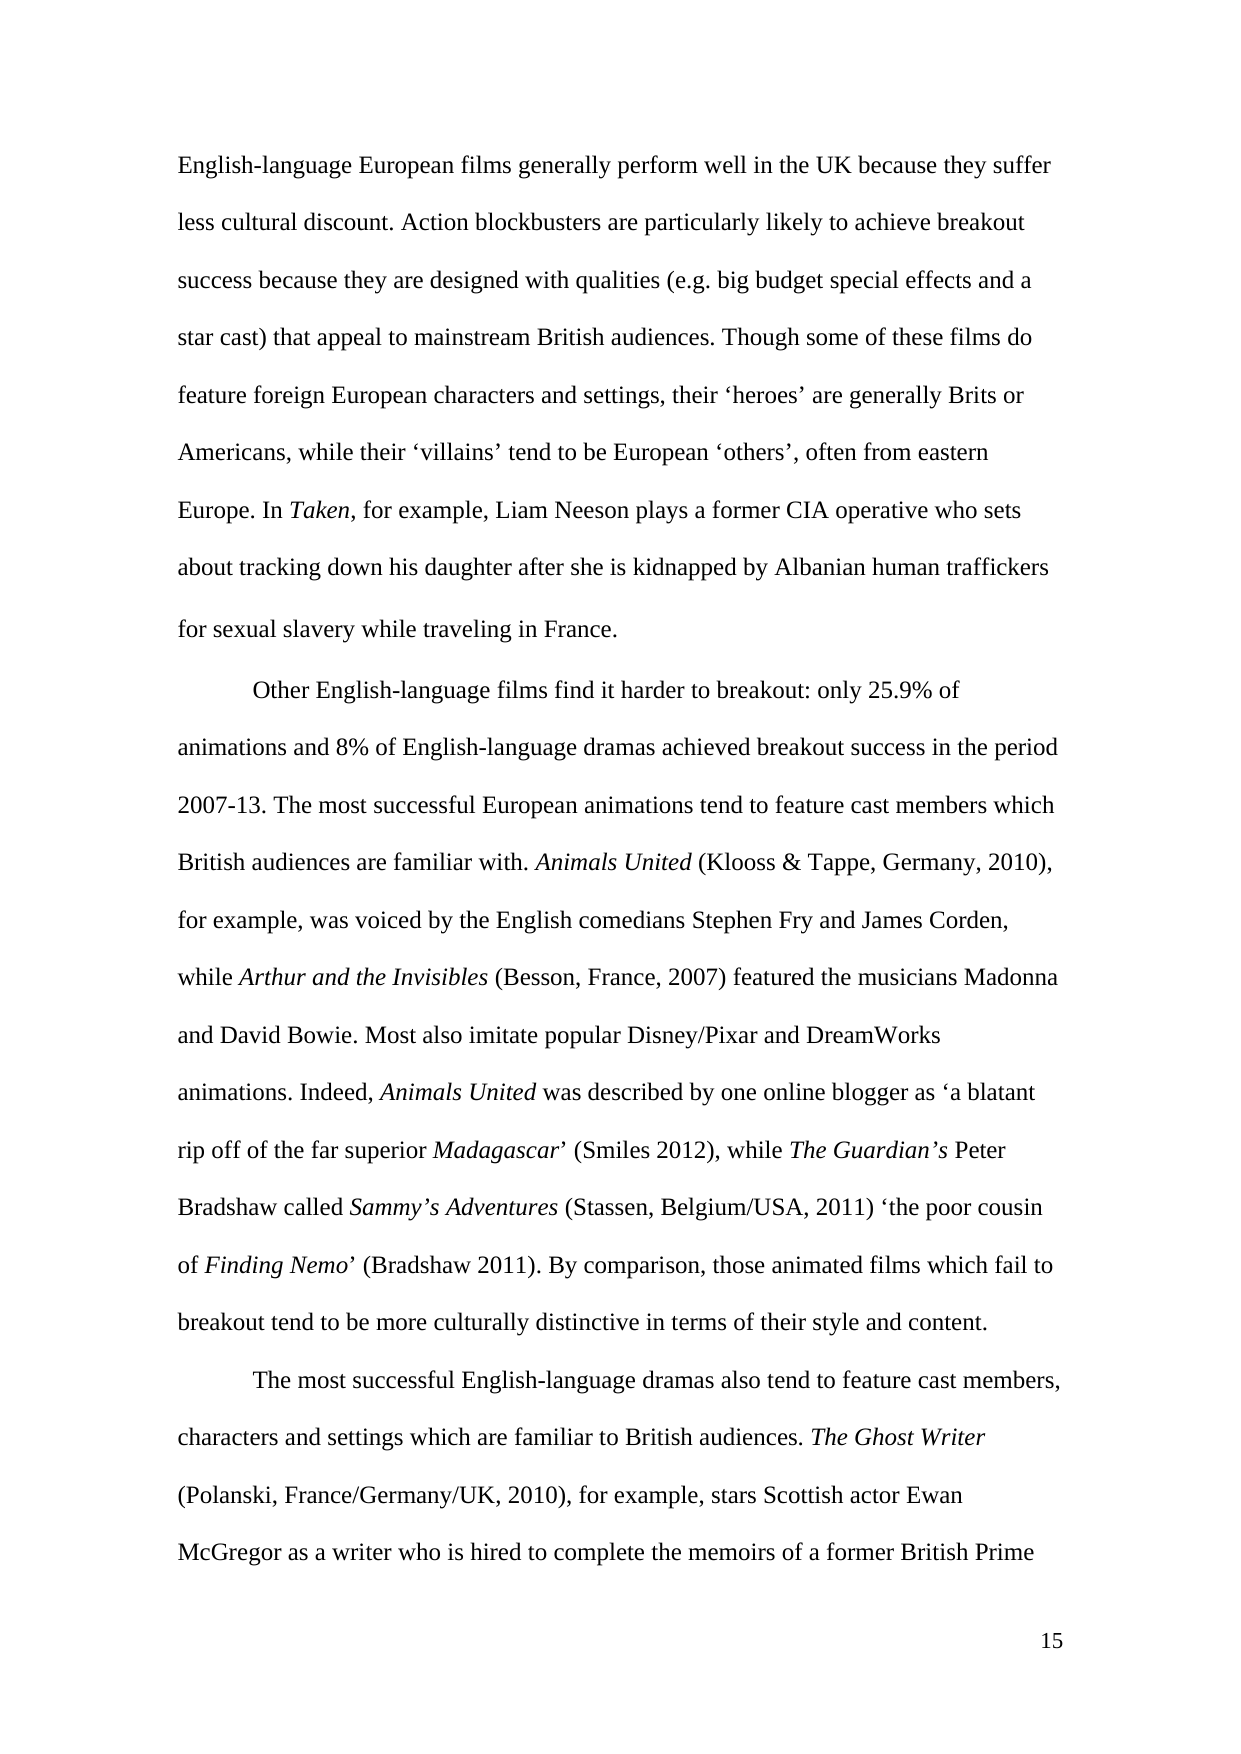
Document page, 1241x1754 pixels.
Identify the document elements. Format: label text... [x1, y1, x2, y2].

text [177, 1365, 1063, 1566]
text Other English-language films find it harder to breakout: only 25.9% of animations and 8% of English-language dramas achieved breakout success in the period 2007-13. The most successful European animations tend to feature cast members which British audiences are familiar with. Animals United (Klooss & Tappe, Germany, 2010), for example, was voiced by the English comedians Stephen Fry and James Corden, while Arthur and the Invisibles (Besson, France, 2007) featured the musicians Madonna and David Bowie. Most also imitate popular Disney/Pixar and DreamWorks animations. Indeed, Animals United was described by one online blogger as ‘a blatant rip off of the far superior Madagascar’ (Smiles 2012), while The Guardian’s Peter Bradshaw called Sammy’s Adventures (Stassen, Belgium/USA, 2011) ‘the poor cousin of Finding Nemo’ (Bradshaw 2011). By comparison, those animated films which fail to breakout tend to be more culturally distinctive in terms of their style and content. [177, 675, 1063, 1336]
text English-language European films generally perform well in the UK because they suffer less cultural discount. Action blockbusters are particularly likely to achieve breakout success because they are designed with qualities (e.g. big budget special effects and a star cast) that appeal to mainstream British audiences. Though some of these films do feature foreign European characters and settings, their ‘heroes’ are generally Brits or Americans, while their ‘villains’ tend to be European ‘others’, often from eastern Europe. In Taken, for example, Liam Neeson plays a former CIA operative who sets about tracking down his daughter after she is kidnapped by Albanian human traffickers for sexual slavery while traveling in France. [177, 150, 1063, 644]
